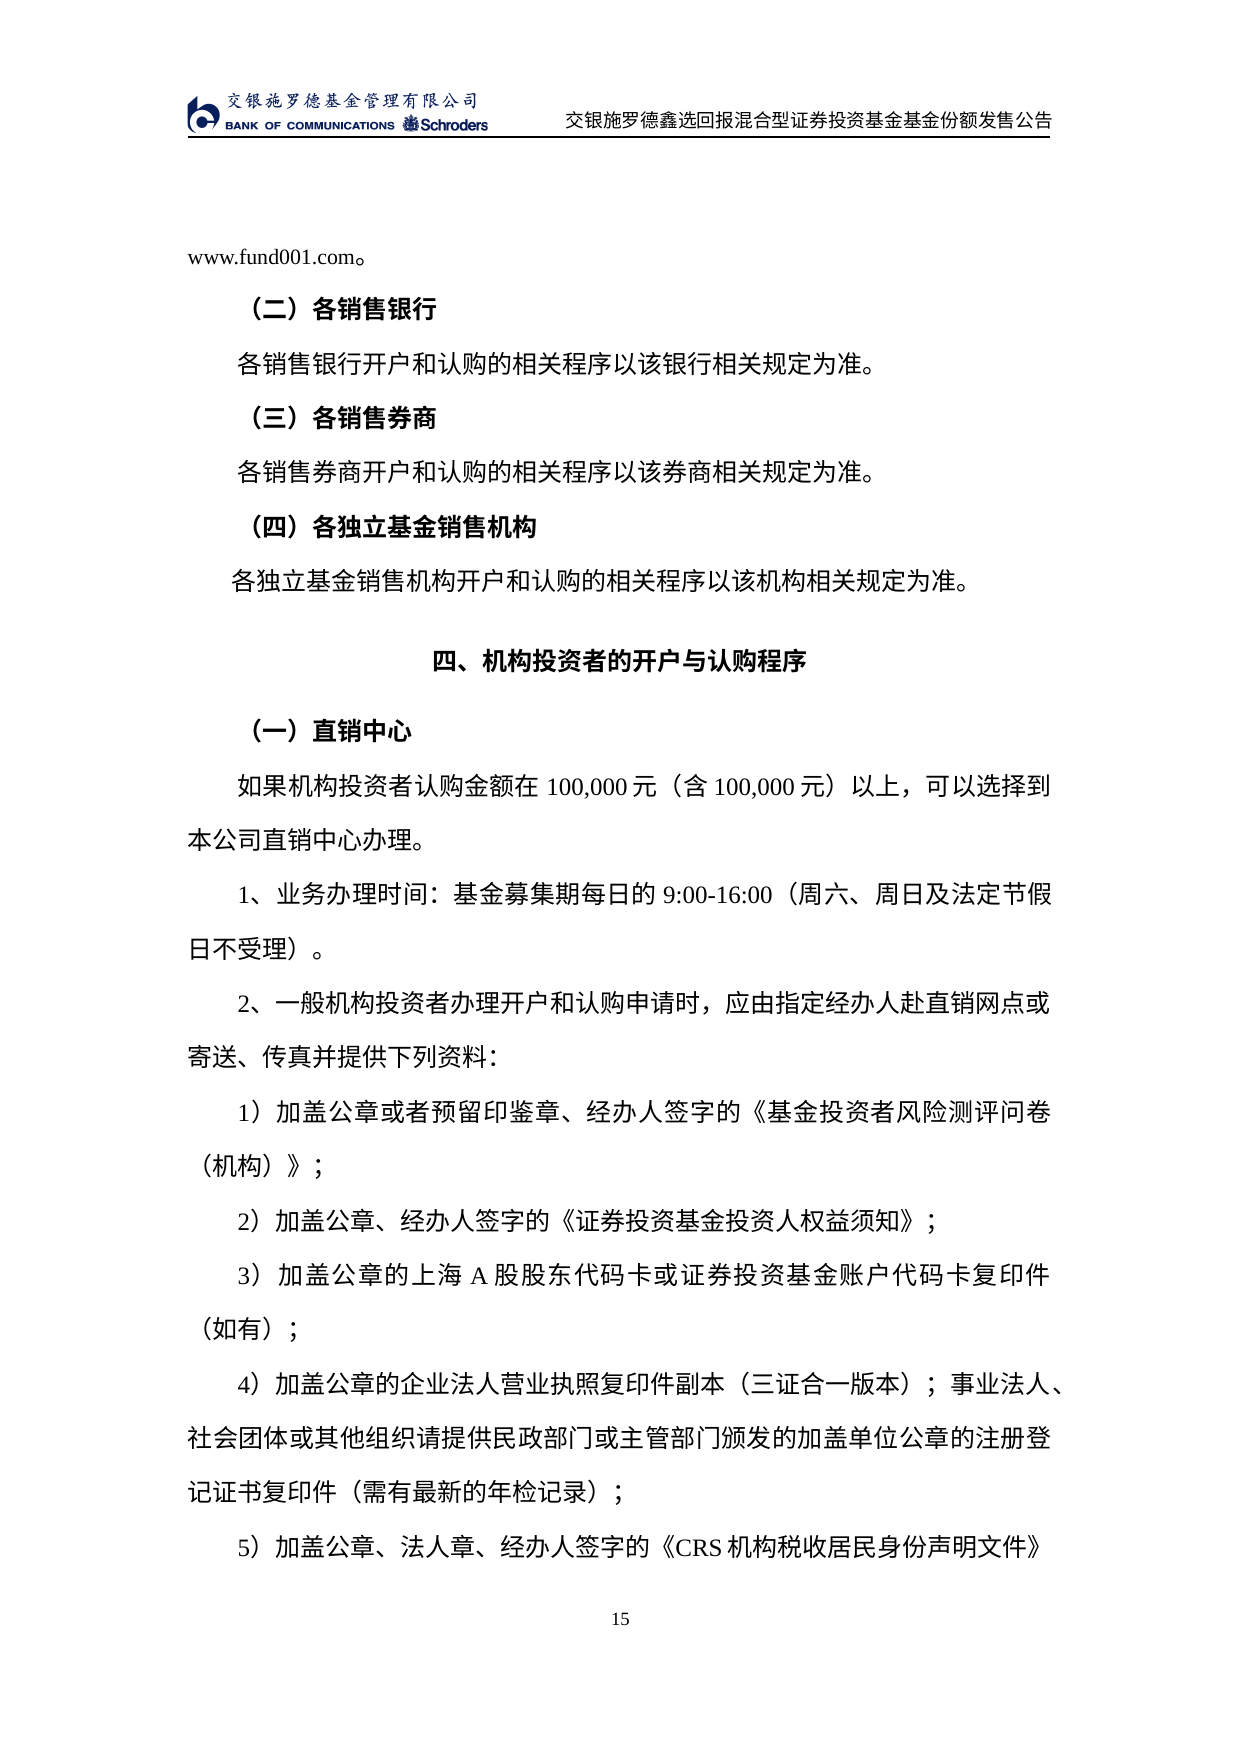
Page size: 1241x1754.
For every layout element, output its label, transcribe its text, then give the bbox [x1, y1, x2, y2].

text 2、一般机构投资者办理开户和认购申请时，应由指定经办人赴直销网点或寄送、传真并提供下列资料： [187, 983, 1053, 1074]
text （四）各独立基金销售机构 [187, 507, 1053, 543]
text 各销售券商开户和认购的相关程序以该券商相关规定为准。 [187, 453, 1053, 489]
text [187, 235, 1053, 272]
text 各销售银行开户和认购的相关程序以该银行相关规定为准。 [187, 344, 1053, 380]
text 3）加盖公章的上海A股股东代码卡或证券投资基金账户代码卡复印件（如有）； [187, 1255, 1053, 1346]
text 1）加盖公章或者预留印鉴章、经办人签字的《基金投资者风险测评问卷（机构）》； [187, 1092, 1053, 1183]
text （一）直销中心 [187, 712, 1053, 748]
text 1、业务办理时间：基金募集期每日的9:00-16:00（周六、周日及法定节假日不受理）。 [187, 875, 1053, 965]
text 2）加盖公章、经办人签字的《证券投资基金投资人权益须知》； [187, 1201, 1053, 1237]
text 如果机构投资者认购金额在100,000元（含100,000元）以上，可以选择到本公司直销中心办理。 [187, 766, 1053, 857]
text （三）各销售券商 [187, 398, 1053, 435]
text 4）加盖公章的企业法人营业执照复印件副本（三证合一版本）；事业法人、社会团体或其他组织请提供民政部门或主管部门颁发的加盖单位公章的注册登记证书复印件（需有最新的年检记录）； [187, 1364, 1053, 1509]
text （二）各销售银行 [187, 290, 1053, 326]
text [187, 1527, 1053, 1563]
picture [187, 93, 488, 133]
text 四、机构投资者的开户与认购程序 [187, 641, 1053, 677]
text 各独立基金销售机构开户和认购的相关程序以该机构相关规定为准。 [187, 562, 1053, 598]
